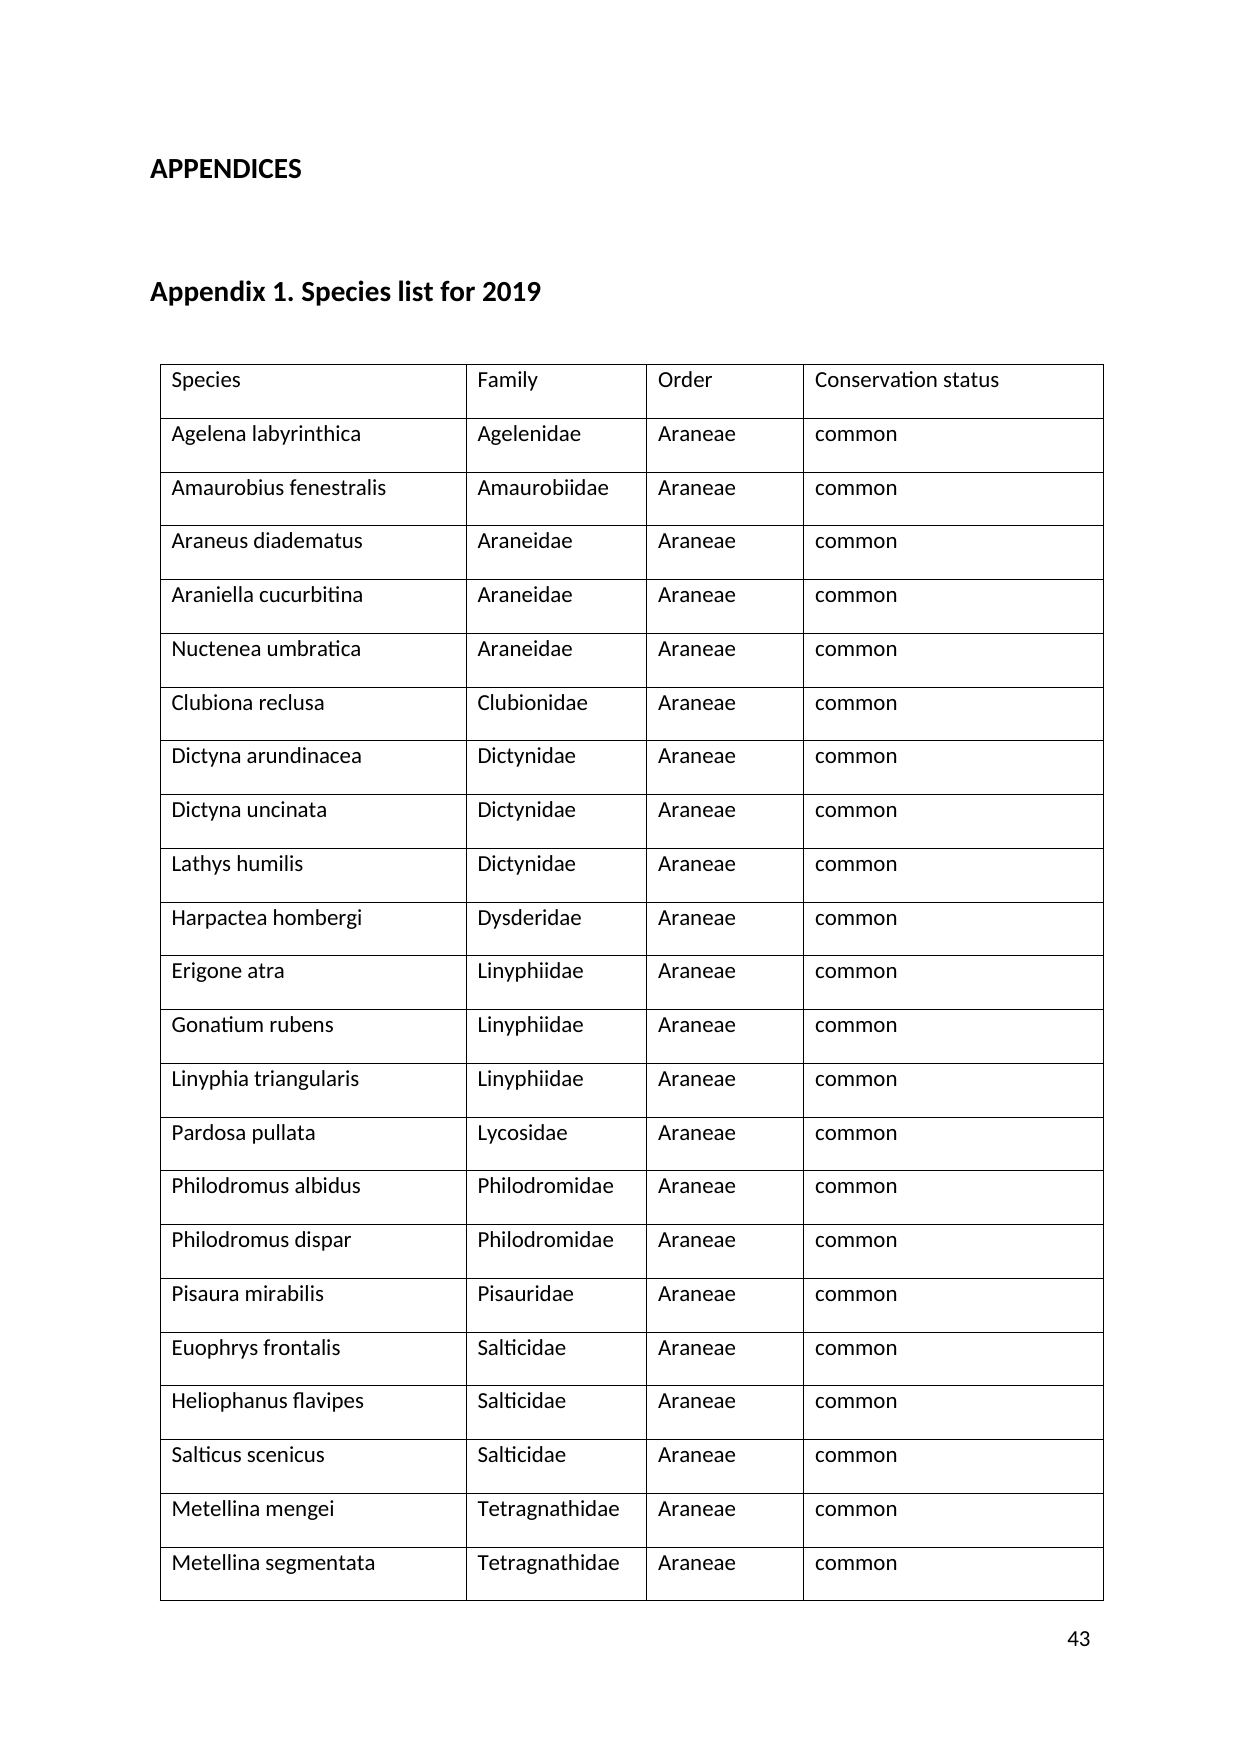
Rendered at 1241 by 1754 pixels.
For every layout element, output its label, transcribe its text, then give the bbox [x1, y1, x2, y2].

table_cell Araneae [647, 956, 803, 1009]
table_cell Araneae [647, 688, 803, 740]
table_cell Salticidae [467, 1333, 646, 1385]
table_cell common [804, 956, 1103, 1009]
table_cell Linyphiidae [467, 1064, 646, 1117]
table_cell common [804, 580, 1103, 633]
table_cell Araneae [647, 849, 803, 902]
table_cell Salticus scenicus [161, 1440, 466, 1493]
table_cell Amaurobiidae [467, 473, 646, 525]
table_cell Dysderidae [467, 903, 646, 955]
table_cell Araneae [647, 419, 803, 472]
table_cell Lycosidae [467, 1118, 646, 1170]
table_cell common [804, 1494, 1103, 1547]
table_cell common [804, 1386, 1103, 1439]
table_cell Clubionidae [467, 688, 646, 740]
table_cell common [804, 1225, 1103, 1278]
table_cell common [804, 903, 1103, 955]
table_cell Araneae [647, 1010, 803, 1063]
table_cell Lathys humilis [161, 849, 466, 902]
table_cell Araneae [647, 741, 803, 794]
table_cell Araneae [647, 795, 803, 848]
table_cell Metellina mengei [161, 1494, 466, 1547]
table_header Species [161, 365, 466, 418]
table_cell Araneae [647, 580, 803, 633]
table_cell Pisaura mirabilis [161, 1279, 466, 1332]
table_cell Linyphia triangularis [161, 1064, 466, 1117]
table_cell common [804, 1171, 1103, 1224]
table_cell common [804, 849, 1103, 902]
table_cell common [804, 473, 1103, 525]
table_cell Araneae [647, 1386, 803, 1439]
table_cell Araneae [647, 1225, 803, 1278]
table_cell Araniella cucurbitina [161, 580, 466, 633]
table_cell Araneae [647, 1118, 803, 1170]
table_header Family [467, 365, 646, 418]
table_cell Salticidae [467, 1440, 646, 1493]
table_cell Araneae [647, 1548, 803, 1600]
table_cell Dictyna arundinacea [161, 741, 466, 794]
table_cell Araneae [647, 473, 803, 525]
table_cell Nuctenea umbratica [161, 634, 466, 687]
table_cell Tetragnathidae [467, 1494, 646, 1547]
table_cell Linyphiidae [467, 956, 646, 1009]
table_cell common [804, 1010, 1103, 1063]
table_cell Harpactea hombergi [161, 903, 466, 955]
table_header Conservation status [804, 365, 1103, 418]
table_cell common [804, 1440, 1103, 1493]
table_cell Araneae [647, 526, 803, 579]
table_cell Clubiona reclusa [161, 688, 466, 740]
table_cell Euophrys frontalis [161, 1333, 466, 1385]
table_cell common [804, 741, 1103, 794]
table_cell common [804, 1279, 1103, 1332]
table_cell Agelena labyrinthica [161, 419, 466, 472]
table_cell Philodromus dispar [161, 1225, 466, 1278]
table_cell Agelenidae [467, 419, 646, 472]
table_cell Araneae [647, 1333, 803, 1385]
table_cell Philodromidae [467, 1171, 646, 1224]
table_cell Dictyna uncinata [161, 795, 466, 848]
table_cell Araneae [647, 634, 803, 687]
table_cell Tetragnathidae [467, 1548, 646, 1600]
table_cell Erigone atra [161, 956, 466, 1009]
table_cell Heliophanus flavipes [161, 1386, 466, 1439]
table_cell Philodromidae [467, 1225, 646, 1278]
table_cell Araneae [647, 1494, 803, 1547]
table_cell Araneidae [467, 580, 646, 633]
table_cell common [804, 1333, 1103, 1385]
table_cell Araneidae [467, 526, 646, 579]
table_cell common [804, 1118, 1103, 1170]
table_cell common [804, 1548, 1103, 1600]
table_cell common [804, 419, 1103, 472]
table_cell Metellina segmentata [161, 1548, 466, 1600]
table_cell Araneus diadematus [161, 526, 466, 579]
table_cell Amaurobius fenestralis [161, 473, 466, 525]
table_cell Pardosa pullata [161, 1118, 466, 1170]
text APPENDICES [150, 150, 1090, 186]
table_cell Dictynidae [467, 741, 646, 794]
table_cell Araneae [647, 1064, 803, 1117]
table_cell Dictynidae [467, 849, 646, 902]
table_cell Dictynidae [467, 795, 646, 848]
table_header Order [647, 365, 803, 418]
table_cell common [804, 634, 1103, 687]
table_cell Araneae [647, 1171, 803, 1224]
table_cell Araneidae [467, 634, 646, 687]
table_cell common [804, 526, 1103, 579]
table_cell Gonatium rubens [161, 1010, 466, 1063]
table_cell common [804, 688, 1103, 740]
text Appendix 1. Species list for 2019 [150, 273, 1090, 309]
table_cell Pisauridae [467, 1279, 646, 1332]
table_cell Linyphiidae [467, 1010, 646, 1063]
table_cell Philodromus albidus [161, 1171, 466, 1224]
table_cell Salticidae [467, 1386, 646, 1439]
table_cell Araneae [647, 1279, 803, 1332]
table_cell common [804, 1064, 1103, 1117]
table_cell common [804, 795, 1103, 848]
table_cell Araneae [647, 1440, 803, 1493]
table_cell Araneae [647, 903, 803, 955]
